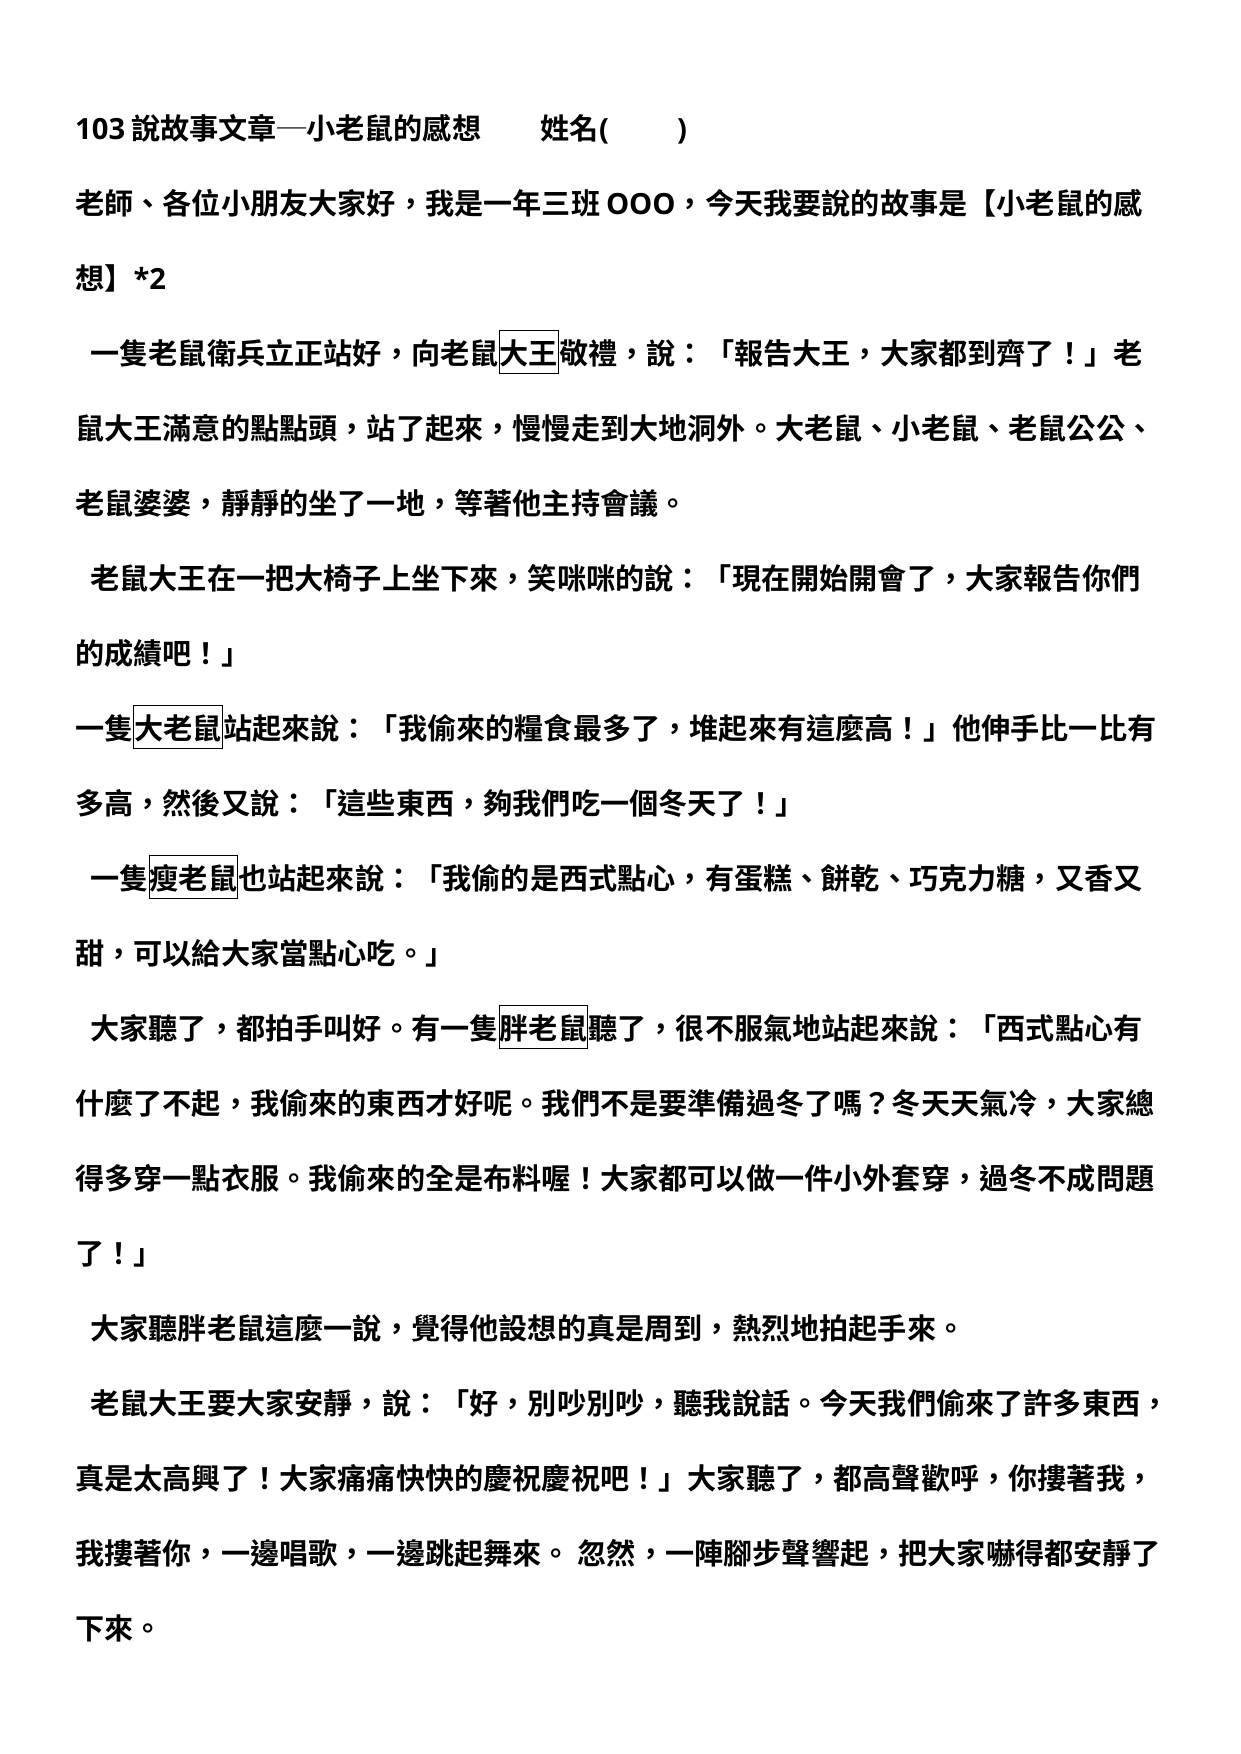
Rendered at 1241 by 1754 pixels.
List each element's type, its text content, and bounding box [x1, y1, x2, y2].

text 一隻大老鼠站起來說：「我偷來的糧食最多了，堆起來有這麼高！」他伸手比一比有多高，然後又說：「這些東西，夠我們吃一個冬天了！」 [75, 689, 1165, 839]
text 103說故事文章─小老鼠的感想 姓名( ) [75, 89, 1165, 164]
text 老鼠大王在一把大椅子上坐下來，笑咪咪的說：「現在開始開會了，大家報告你們的成績吧！」 [75, 539, 1165, 689]
text 老鼠大王要大家安靜，說：「好，別吵別吵，聽我說話。今天我們偷來了許多東西，真是太高興了！大家痛痛快快的慶祝慶祝吧！」大家聽了，都高聲歡呼，你摟著我，我摟著你，一邊唱歌，一邊跳起舞來。 忽然，一陣腳步聲響起，把大家嚇得都安靜了下來。 [75, 1364, 1165, 1664]
text 老師、各位小朋友大家好，我是一年三班OOO，今天我要說的故事是【小老鼠的感想】*2 [75, 164, 1165, 314]
text 大家聽了，都拍手叫好。有一隻胖老鼠聽了，很不服氣地站起來說：「西式點心有什麼了不起，我偷來的東西才好呢。我們不是要準備過冬了嗎？冬天天氣冷，大家總得多穿一點衣服。我偷來的全是布料喔！大家都可以做一件小外套穿，過冬不成問題了！」 [75, 989, 1165, 1289]
text 一隻老鼠衛兵立正站好，向老鼠大王敬禮，說：「報告大王，大家都到齊了！」老鼠大王滿意的點點頭，站了起來，慢慢走到大地洞外。大老鼠、小老鼠、老鼠公公、老鼠婆婆，靜靜的坐了一地，等著他主持會議。 [75, 314, 1165, 539]
text 一隻瘦老鼠也站起來說：「我偷的是西式點心，有蛋糕、餅乾、巧克力糖，又香又甜，可以給大家當點心吃。」 [75, 839, 1165, 989]
text 大家聽胖老鼠這麼一說，覺得他設想的真是周到，熱烈地拍起手來。 [75, 1289, 1165, 1364]
